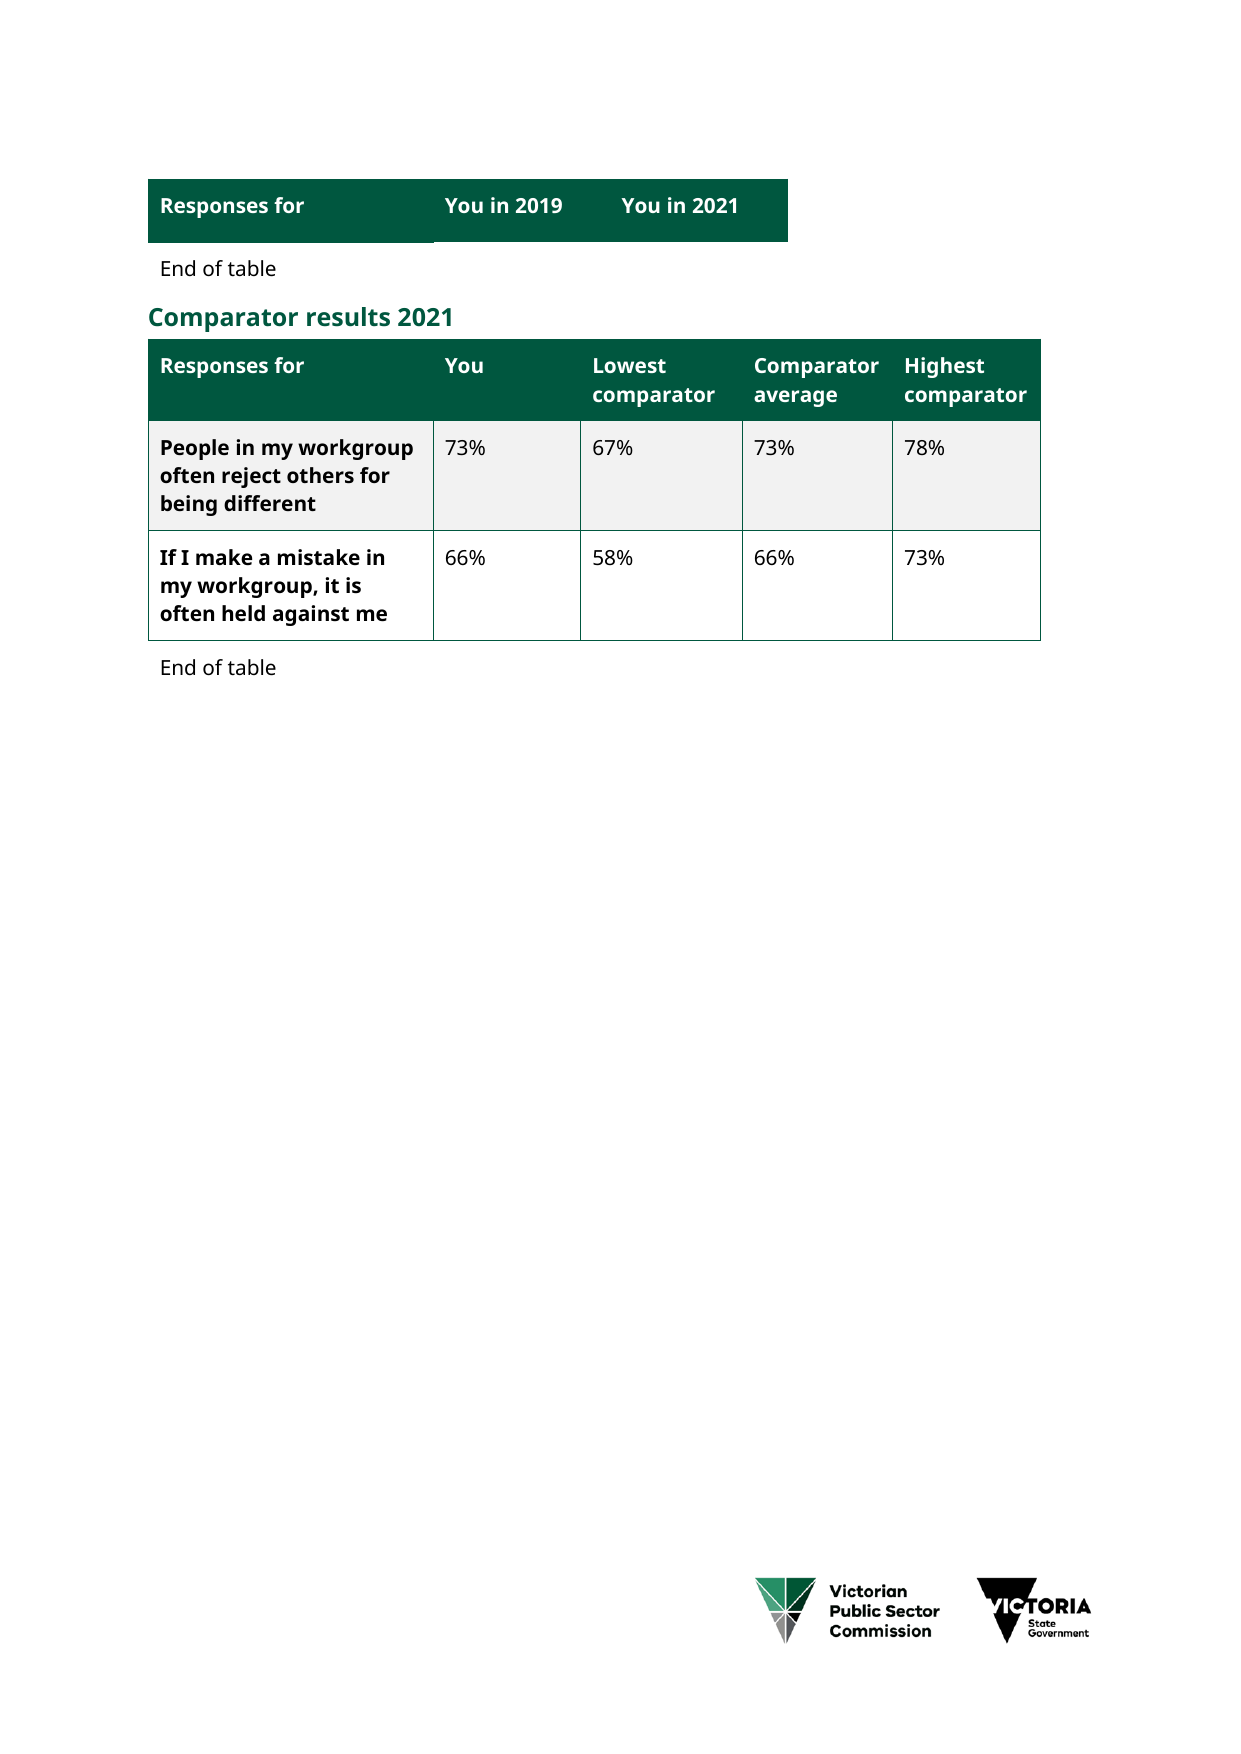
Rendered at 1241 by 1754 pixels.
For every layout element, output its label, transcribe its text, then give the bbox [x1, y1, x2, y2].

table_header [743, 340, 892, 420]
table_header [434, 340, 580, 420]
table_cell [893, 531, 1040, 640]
subtitle Comparator results 2021 [148, 299, 1092, 333]
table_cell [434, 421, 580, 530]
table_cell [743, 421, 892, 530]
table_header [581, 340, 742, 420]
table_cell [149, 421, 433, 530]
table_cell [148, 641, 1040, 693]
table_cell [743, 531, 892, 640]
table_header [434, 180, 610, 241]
picture [754, 1577, 1093, 1645]
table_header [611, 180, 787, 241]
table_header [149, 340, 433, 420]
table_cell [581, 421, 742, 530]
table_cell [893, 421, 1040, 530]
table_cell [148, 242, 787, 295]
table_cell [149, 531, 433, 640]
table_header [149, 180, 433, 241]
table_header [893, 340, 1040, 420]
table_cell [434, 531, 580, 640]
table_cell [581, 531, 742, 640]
